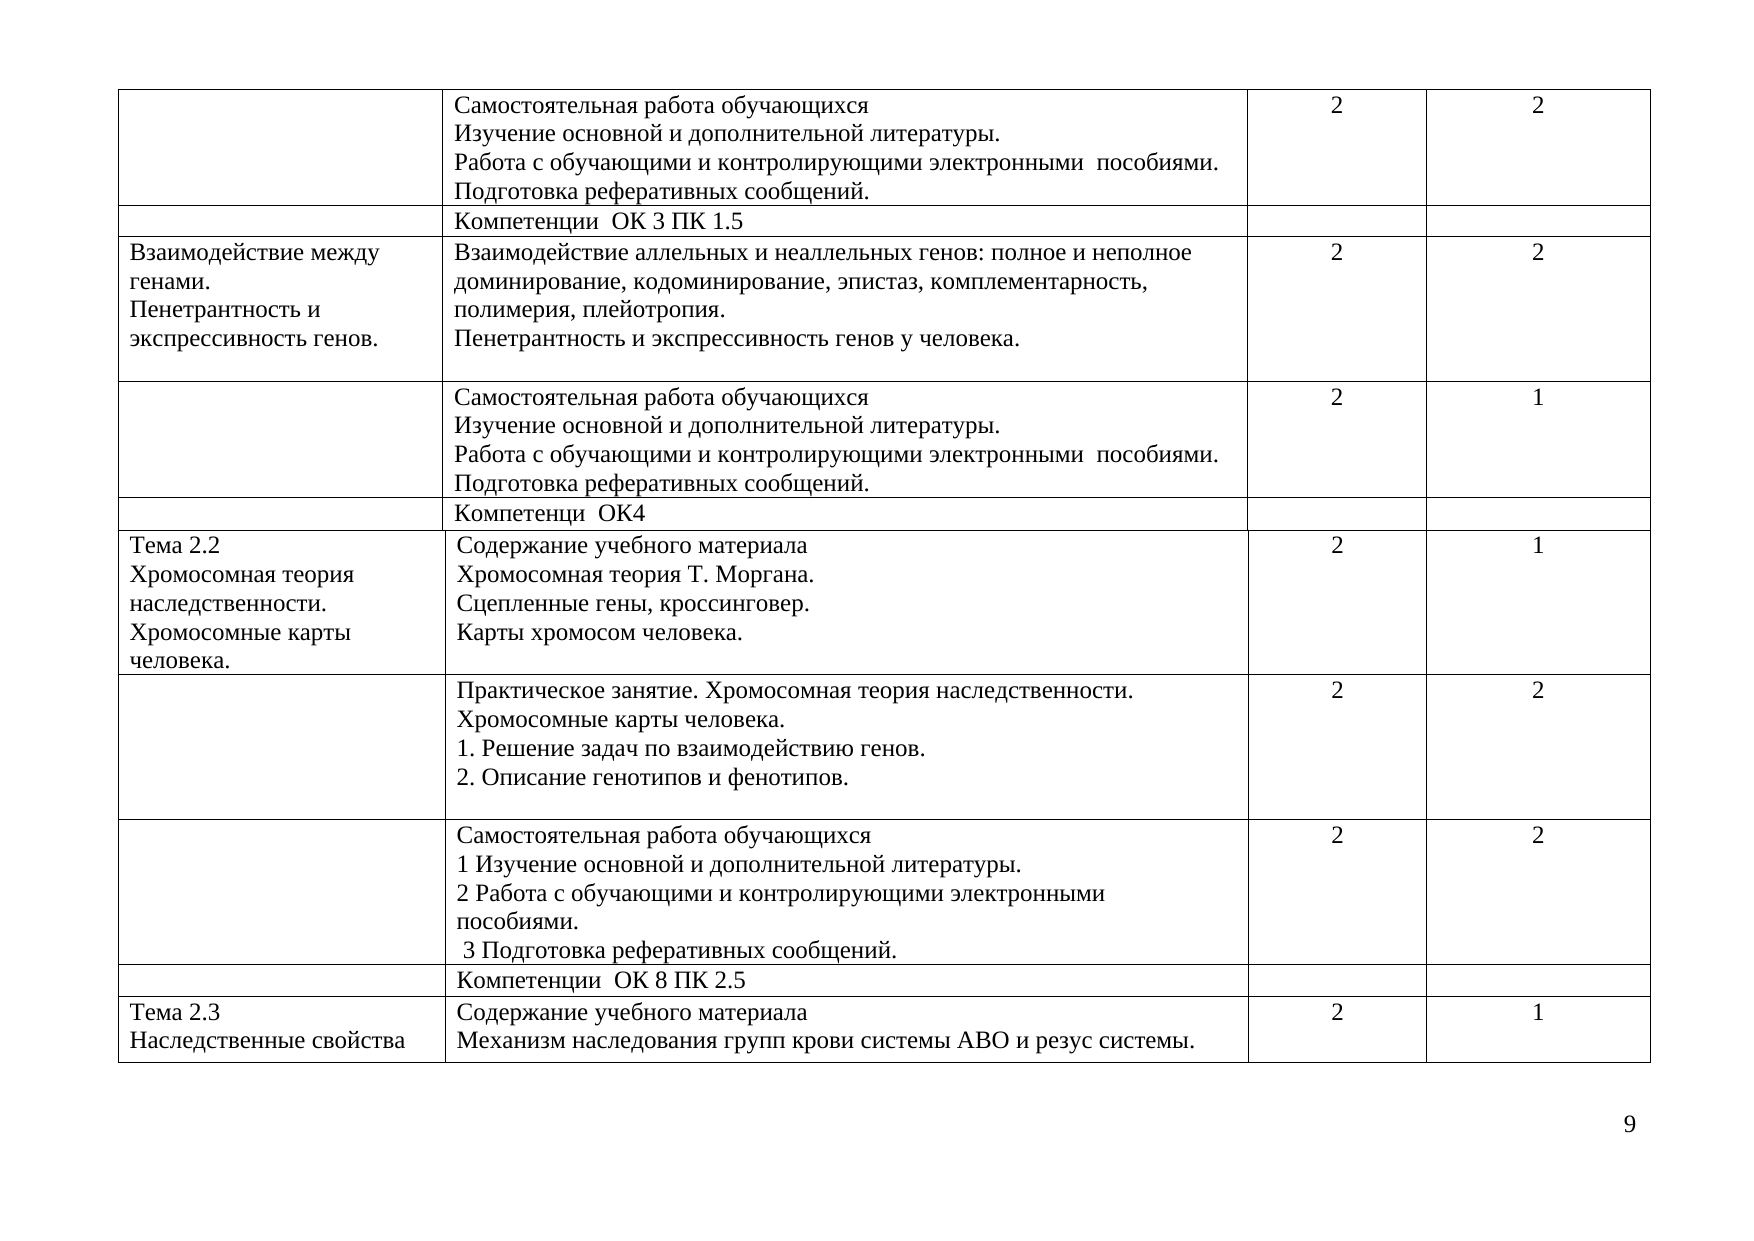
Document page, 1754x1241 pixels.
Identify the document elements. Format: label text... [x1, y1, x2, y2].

table_cell [119, 90, 442, 205]
table_cell 2 [1427, 820, 1650, 964]
table_cell Взаимодействие между генами. Пенетрантность и экспрессивность генов. [119, 237, 442, 381]
table_cell 1 [1427, 382, 1650, 497]
table_cell 2 [1427, 237, 1650, 381]
table_cell Самостоятельная работа обучающихся 1 Изучение основной и дополнительной литературы. 2 Работа с обучающими и контролирующими электронными пособиями. 3 Подготовка реферативных сообщений. [446, 820, 1248, 964]
table_cell [1248, 206, 1426, 236]
table_cell [1427, 498, 1650, 529]
table_cell Самостоятельная работа обучающихся Изучение основной и дополнительной литературы. Работа с обучающими и контролирующими электронными пособиями. Подготовка реферативных сообщений. [443, 90, 1247, 205]
table_cell [1249, 965, 1426, 996]
table_cell [119, 206, 442, 236]
table_cell 2 [1249, 675, 1426, 819]
table_cell Компетенции ОК 8 ПК 2.5 [446, 965, 1248, 996]
table_cell [119, 498, 442, 529]
table_cell [119, 820, 445, 964]
table_cell [119, 965, 445, 996]
table_cell Самостоятельная работа обучающихся Изучение основной и дополнительной литературы. Работа с обучающими и контролирующими электронными пособиями. Подготовка реферативных сообщений. [443, 382, 1247, 497]
table_cell 1 [1427, 997, 1650, 1062]
table_cell 1 [1427, 531, 1650, 674]
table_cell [446, 997, 1248, 1062]
table_cell 2 [1249, 997, 1426, 1062]
table_cell 2 [1248, 90, 1426, 205]
table_cell [119, 675, 445, 819]
table_cell 2 [1249, 531, 1426, 674]
table_cell Компетенции ОК 3 ПК 1.5 [443, 206, 1247, 236]
table_cell 2 [1248, 382, 1426, 497]
table_cell Компетенци ОК4 [443, 498, 1247, 529]
table_cell [1427, 965, 1650, 996]
table_cell 2 [1427, 675, 1650, 819]
table_cell [1248, 498, 1426, 529]
table_cell Взаимодействие аллельных и неаллельных генов: полное и неполное доминирование, кодоминирование, эпистаз, комплементарность, полимерия, плейотропия. Пенетрантность и экспрессивность генов у человека. [443, 237, 1247, 381]
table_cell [119, 997, 445, 1062]
table_cell Практическое занятие. Хромосомная теория наследственности. Хромосомные карты человека. 1. Решение задач по взаимодействию генов. 2. Описание генотипов и фенотипов. [446, 675, 1248, 819]
table_cell Тема 2.2 Хромосомная теория наследственности. Хромосомные карты человека. [119, 531, 445, 674]
table_cell [119, 382, 442, 497]
table_cell 2 [1427, 90, 1650, 205]
table_cell Содержание учебного материала Хромосомная теория Т. Моргана. Сцепленные гены, кроссинговер. Карты хромосом человека. [446, 531, 1248, 674]
table_cell [1427, 206, 1650, 236]
table_cell 2 [1248, 237, 1426, 381]
table_cell 2 [1249, 820, 1426, 964]
